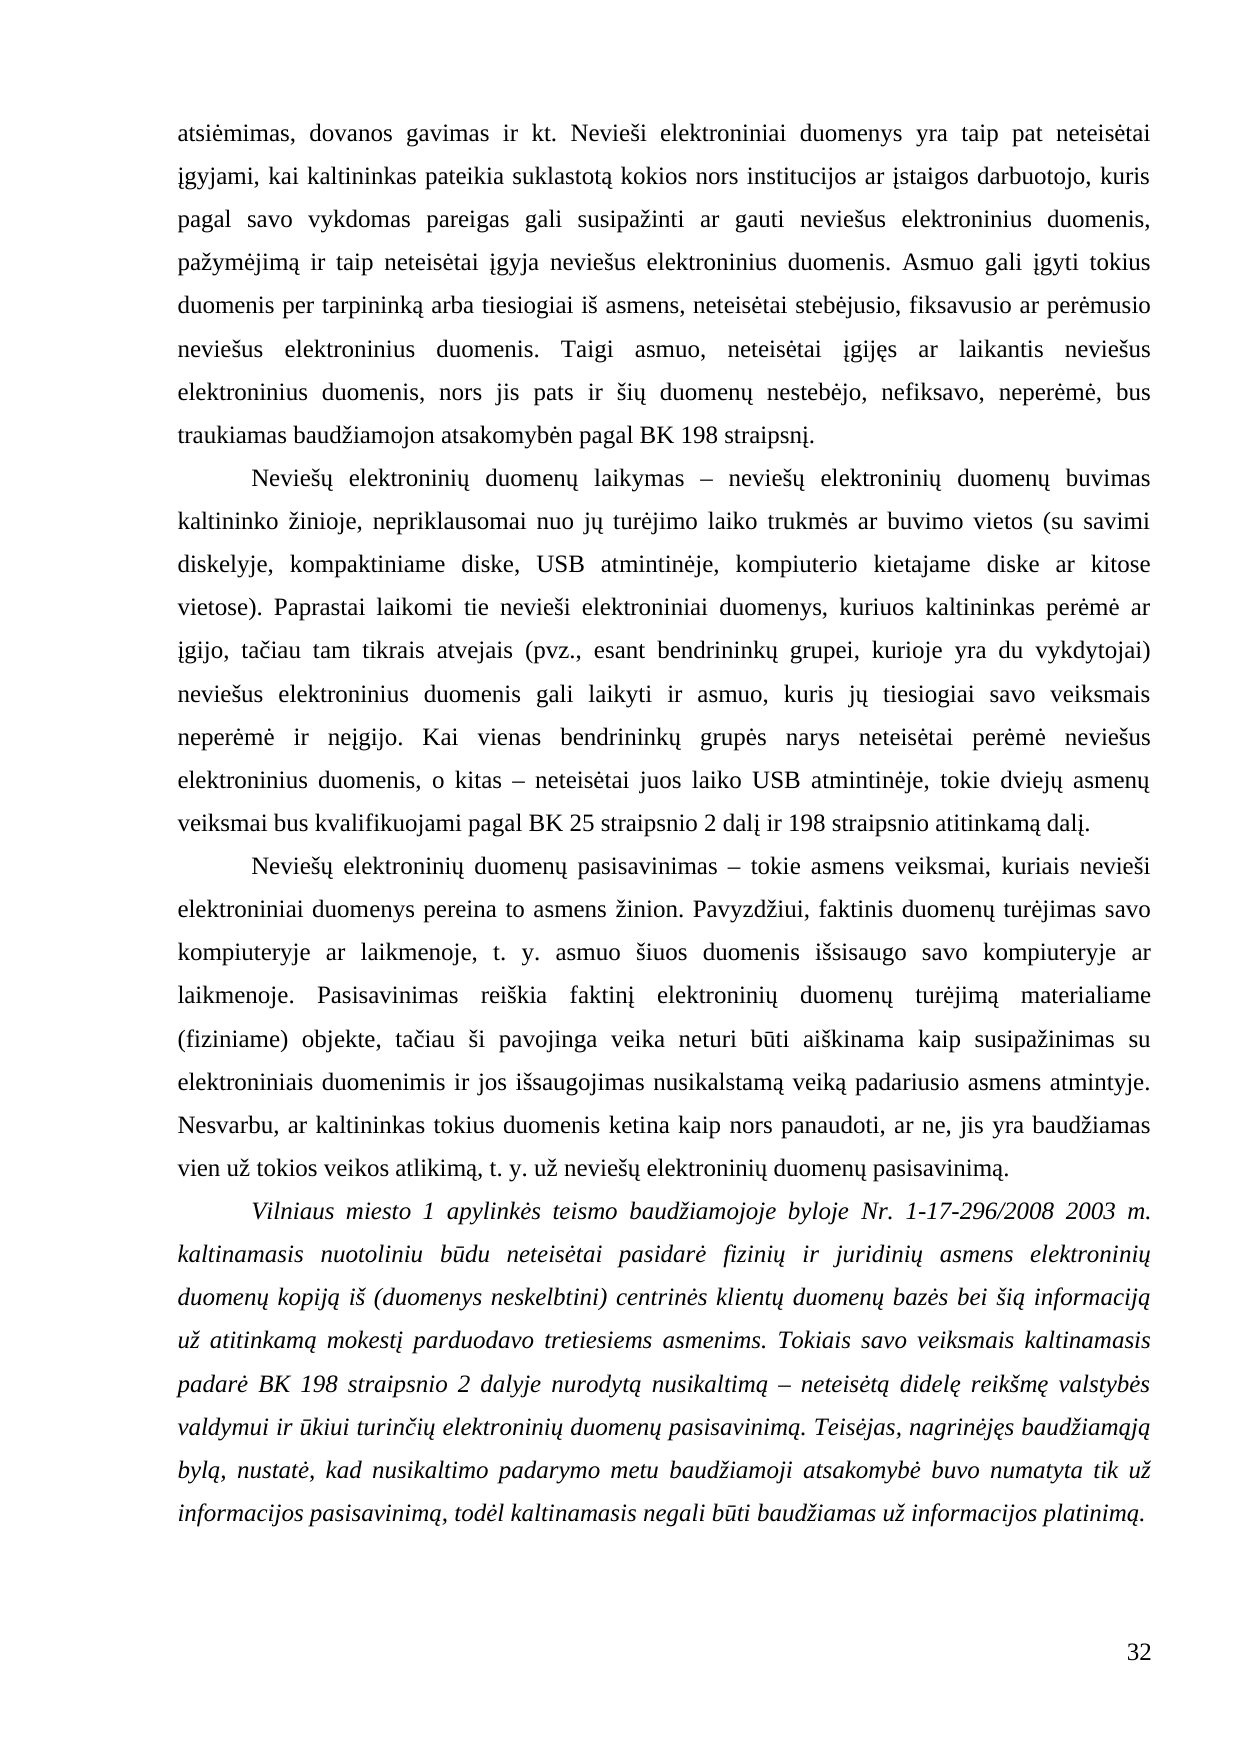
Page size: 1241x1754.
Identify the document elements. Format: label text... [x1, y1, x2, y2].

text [177, 118, 1152, 449]
text Neviešų elektroninių duomenų pasisavinimas – tokie asmens veiksmai, kuriais nevieši elektroniniai duomenys pereina to asmens žinion. Pavyzdžiui, faktinis duomenų turėjimas savo kompiuteryje ar laikmenoje, t. y. asmuo šiuos duomenis išsisaugo savo kompiuteryje ar laikmenoje. Pasisavinimas reiškia faktinį elektroninių duomenų turėjimą materialiame (fiziniame) objekte, tačiau ši pavojinga veika neturi būti aiškinama kaip susipažinimas su elektroniniais duomenimis ir jos išsaugojimas nusikalstamą veiką padariusio asmens atmintyje. Nesvarbu, ar kaltininkas tokius duomenis ketina kaip nors panaudoti, ar ne, jis yra baudžiamas vien už tokios veikos atlikimą, t. y. už neviešų elektroninių duomenų pasisavinimą. [177, 851, 1152, 1182]
text Neviešų elektroninių duomenų laikymas – neviešų elektroninių duomenų buvimas kaltininko žinioje, nepriklausomai nuo jų turėjimo laiko trukmės ar buvimo vietos (su savimi diskelyje, kompaktiniame diske, USB atmintinėje, kompiuterio kietajame diske ar kitose vietose). Paprastai laikomi tie nevieši elektroniniai duomenys, kuriuos kaltininkas perėmė ar įgijo, tačiau tam tikrais atvejais (pvz., esant bendrininkų grupei, kurioje yra du vykdytojai) neviešus elektroninius duomenis gali laikyti ir asmuo, kuris jų tiesiogiai savo veiksmais neperėmė ir neįgijo. Kai vienas bendrininkų grupės narys neteisėtai perėmė neviešus elektroninius duomenis, o kitas – neteisėtai juos laiko USB atmintinėje, tokie dviejų asmenų veiksmai bus kvalifikuojami pagal BK 25 straipsnio 2 dalį ir 198 straipsnio atitinkamą dalį. [177, 463, 1152, 837]
text Vilniaus miesto 1 apylinkės teismo baudžiamojoje byloje Nr. 1-17-296/2008 2003 m. kaltinamasis nuotoliniu būdu neteisėtai pasidarė fizinių ir juridinių asmens elektroninių duomenų kopiją iš (duomenys neskelbtini) centrinės klientų duomenų bazės bei šią informaciją už atitinkamą mokestį parduodavo tretiesiems asmenims. Tokiais savo veiksmais kaltinamasis padarė BK 198 straipsnio 2 dalyje nurodytą nusikaltimą – neteisėtą didelę reikšmę valstybės valdymui ir ūkiui turinčių elektroninių duomenų pasisavinimą. Teisėjas, nagrinėjęs baudžiamąją bylą, nustatė, kad nusikaltimo padarymo metu baudžiamoji atsakomybė buvo numatyta tik už informacijos pasisavinimą, todėl kaltinamasis negali būti baudžiamas už informacijos platinimą. [177, 1196, 1152, 1527]
